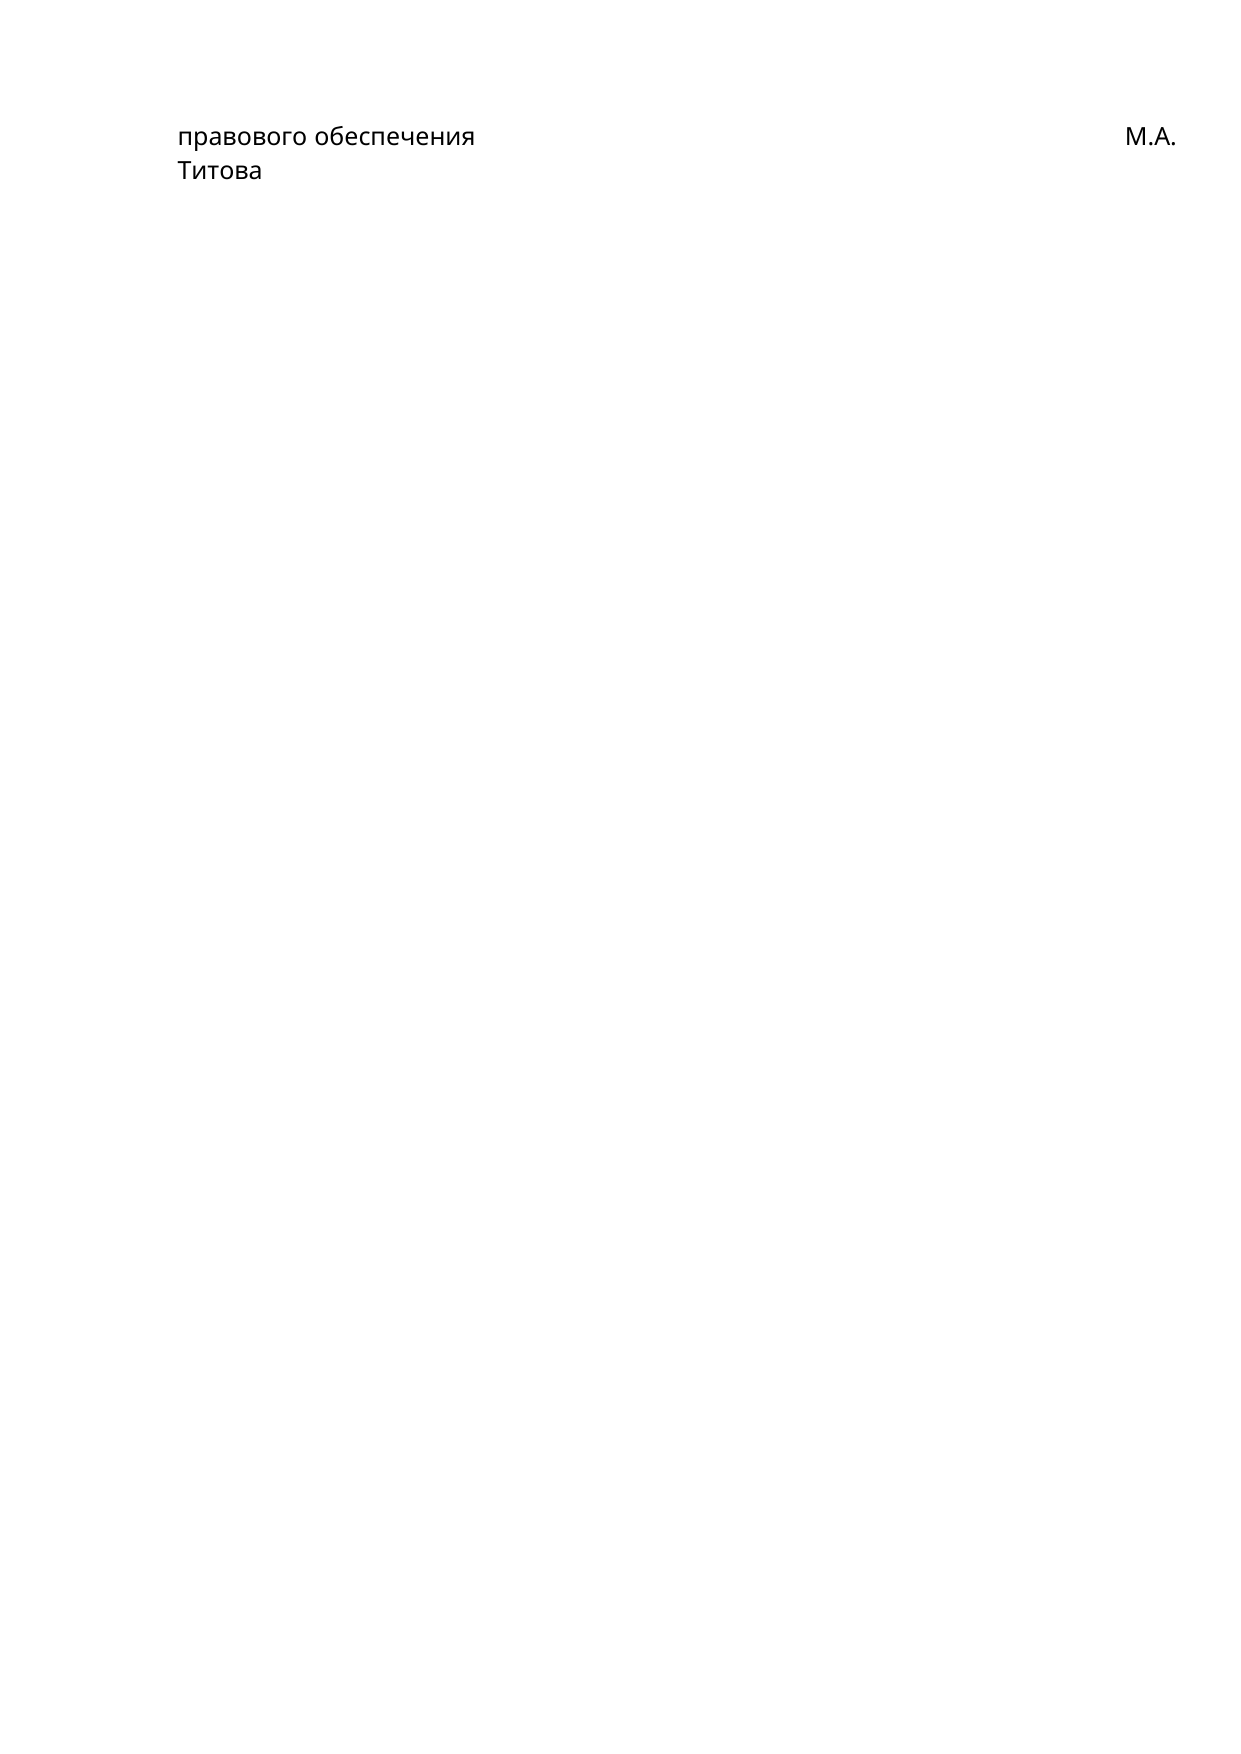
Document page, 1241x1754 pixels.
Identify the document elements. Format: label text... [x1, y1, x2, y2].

text правового обеспечения М.А. Титова [177, 118, 1181, 186]
